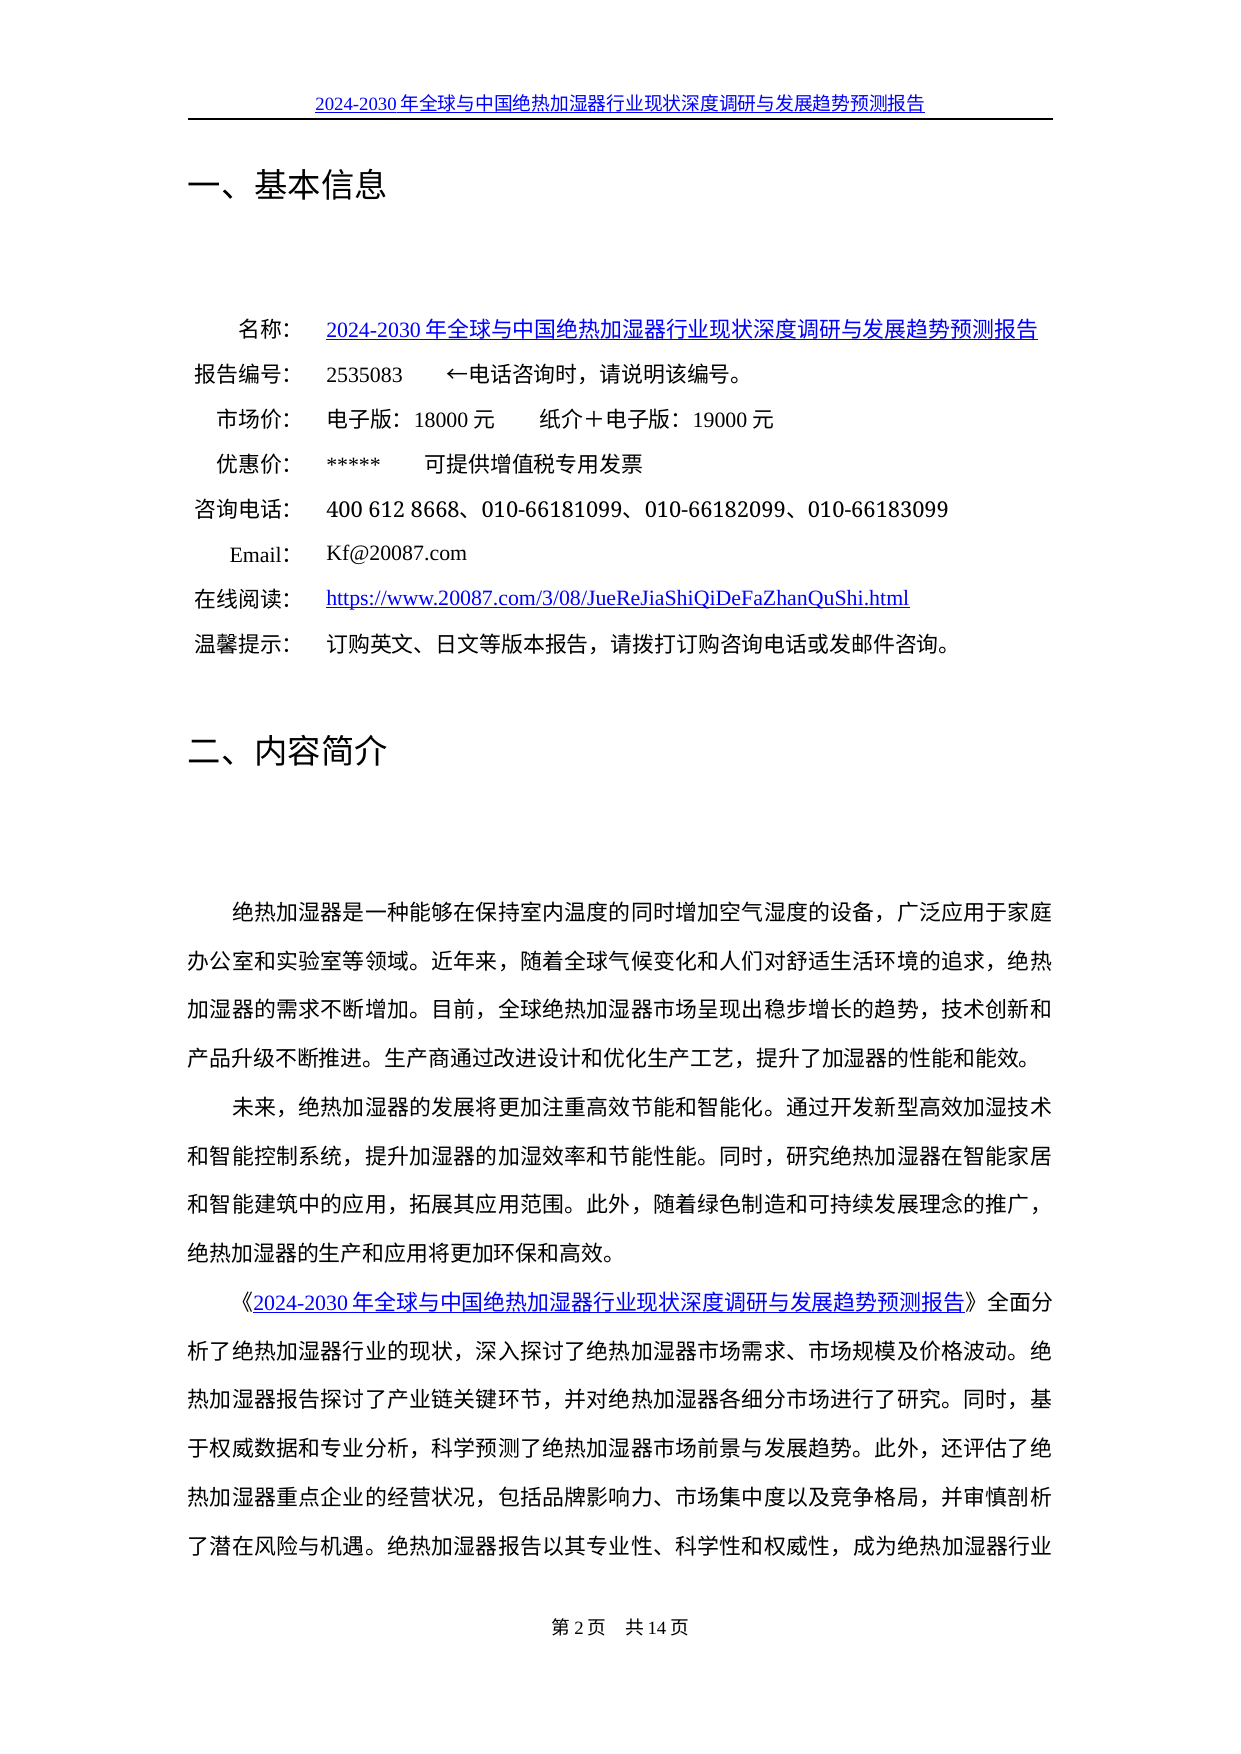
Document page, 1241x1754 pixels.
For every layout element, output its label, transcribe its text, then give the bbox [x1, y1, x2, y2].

table_cell 市场价： [167, 402, 315, 447]
table_header 名称： [167, 312, 315, 357]
table_cell 在线阅读： [167, 582, 315, 627]
table_cell 2535083 ←电话咨询时，请说明该编号。 [315, 357, 1073, 402]
table_cell 报告编号： [167, 357, 315, 402]
table_cell 优惠价： [167, 447, 315, 492]
table_cell 温馨提示： [167, 627, 315, 672]
title 一、基本信息 [187, 150, 1053, 215]
table_cell Email： [167, 537, 315, 582]
table_cell Kf@20087.com [315, 537, 1073, 582]
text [187, 894, 1053, 1561]
table_cell [315, 582, 1073, 627]
table_header 2024-2030年全球与中国绝热加湿器行业现状深度调研与发展趋势预测报告 [315, 312, 1073, 357]
title 二、内容简介 [187, 717, 1053, 782]
table_cell 咨询电话： [167, 492, 315, 537]
table_cell 订购英文、日文等版本报告，请拨打订购咨询电话或发邮件咨询。 [315, 627, 1073, 672]
table_cell 400 612 8668、010-66181099、010-66182099、010-66183099 [315, 492, 1073, 537]
table_cell ***** 可提供增值税专用发票 [315, 447, 1073, 492]
table_cell 电子版：18000 元 纸介＋电子版：19000 元 [315, 402, 1073, 447]
